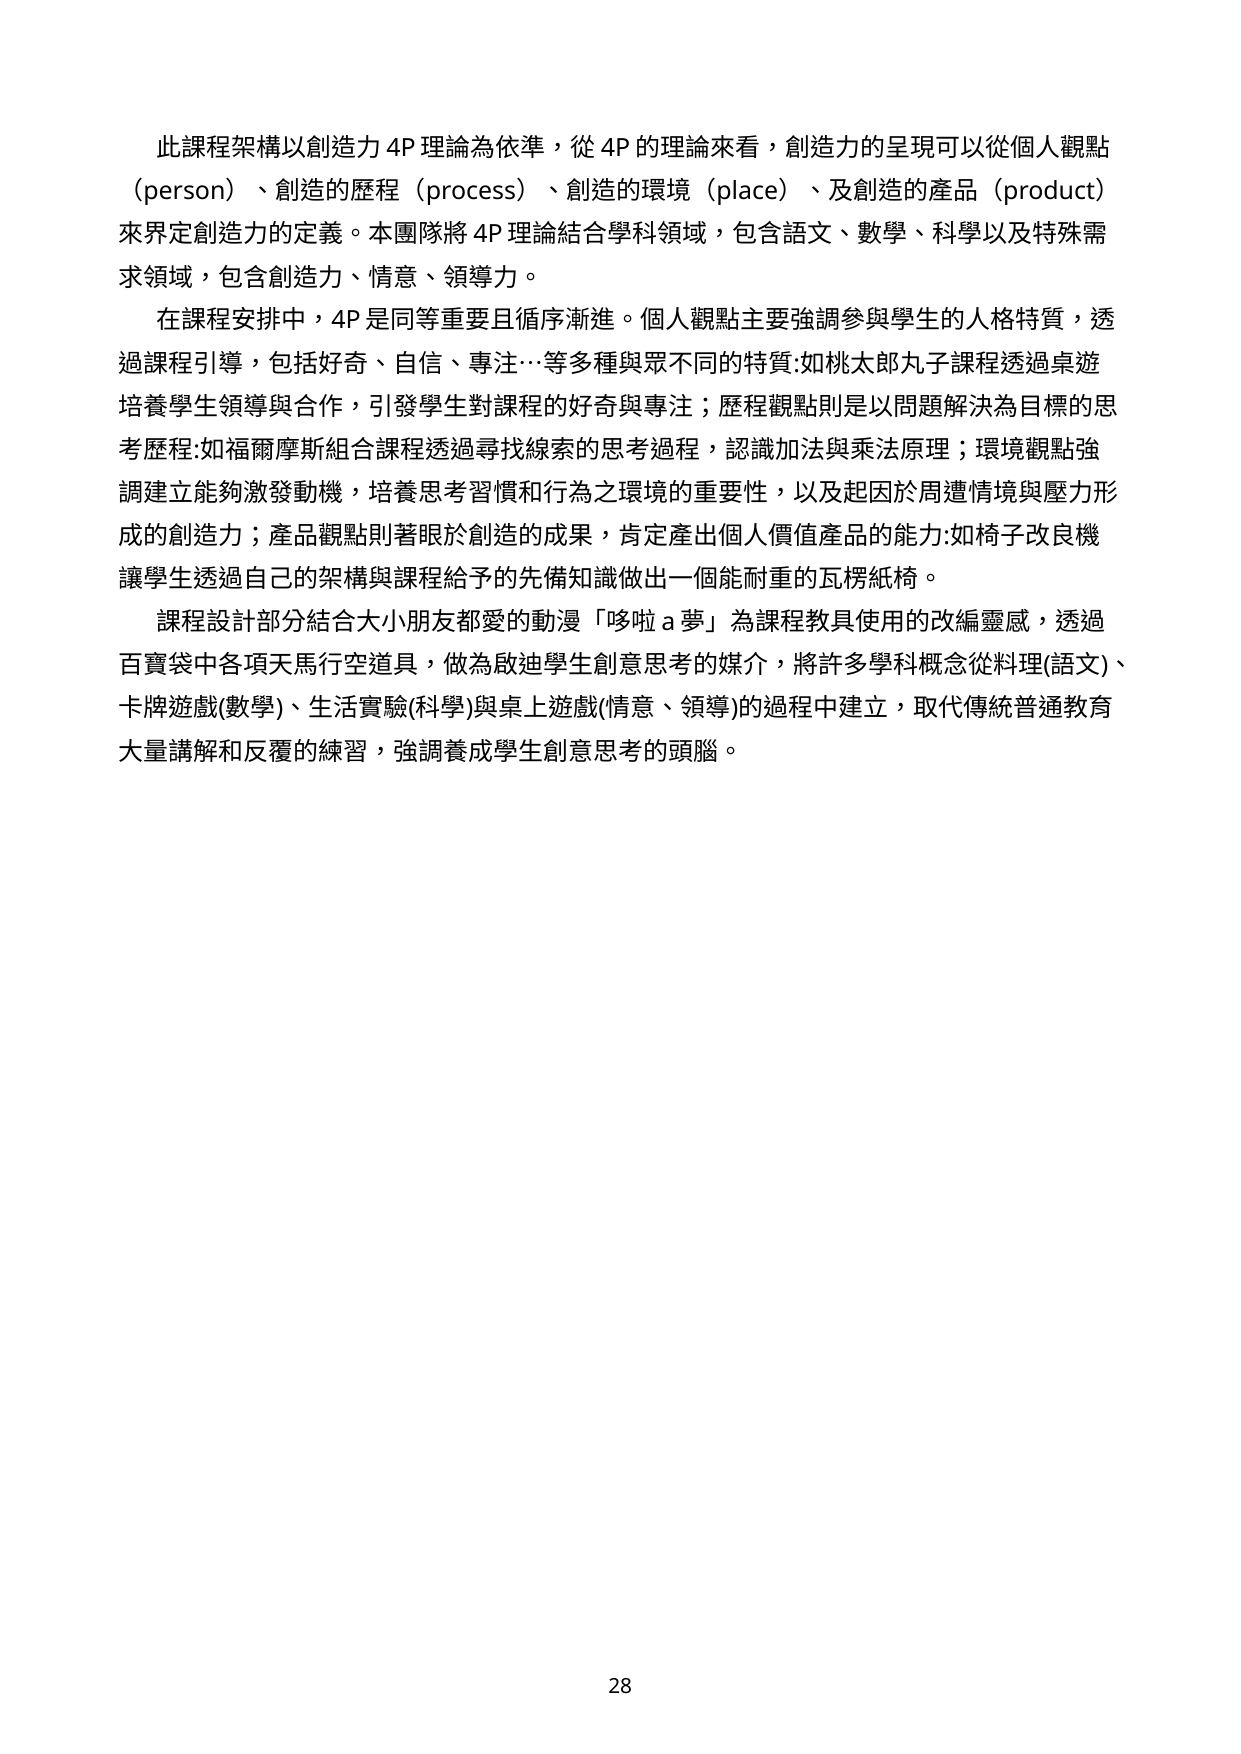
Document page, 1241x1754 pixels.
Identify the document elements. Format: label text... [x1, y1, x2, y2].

text 課程設計部分結合大小朋友都愛的動漫「哆啦a夢」為課程教具使用的改編靈感，透過百寶袋中各項天馬行空道具，做為啟迪學生創意思考的媒介，將許多學科概念從料理(語文)、卡牌遊戲(數學)、生活實驗(科學)與桌上遊戲(情意、領導)的過程中建立，取代傳統普通教育大量講解和反覆的練習，強調養成學生創意思考的頭腦。 [118, 601, 1122, 768]
text 此課程架構以創造力4P理論為依準，從4P的理論來看，創造力的呈現可以從個人觀點（person）、創造的歷程（process）、創造的環境（place）、及創造的產品（product）來界定創造力的定義。本團隊將4P理論結合學科領域，包含語文、數學、科學以及特殊需求領域，包含創造力、情意、領導力。 [118, 127, 1122, 294]
text 在課程安排中，4P是同等重要且循序漸進。個人觀點主要強調參與學生的人格特質，透過課程引導，包括好奇、自信、專注…等多種與眾不同的特質:如桃太郎丸子課程透過桌遊培養學生領導與合作，引發學生對課程的好奇與專注；歷程觀點則是以問題解決為目標的思考歷程:如福爾摩斯組合課程透過尋找線索的思考過程，認識加法與乘法原理；環境觀點強調建立能夠激發動機，培養思考習慣和行為之環境的重要性，以及起因於周遭情境與壓力形成的創造力；產品觀點則著眼於創造的成果，肯定產出個人價值產品的能力:如椅子改良機讓學生透過自己的架構與課程給予的先備知識做出一個能耐重的瓦楞紙椅。 [118, 299, 1122, 596]
